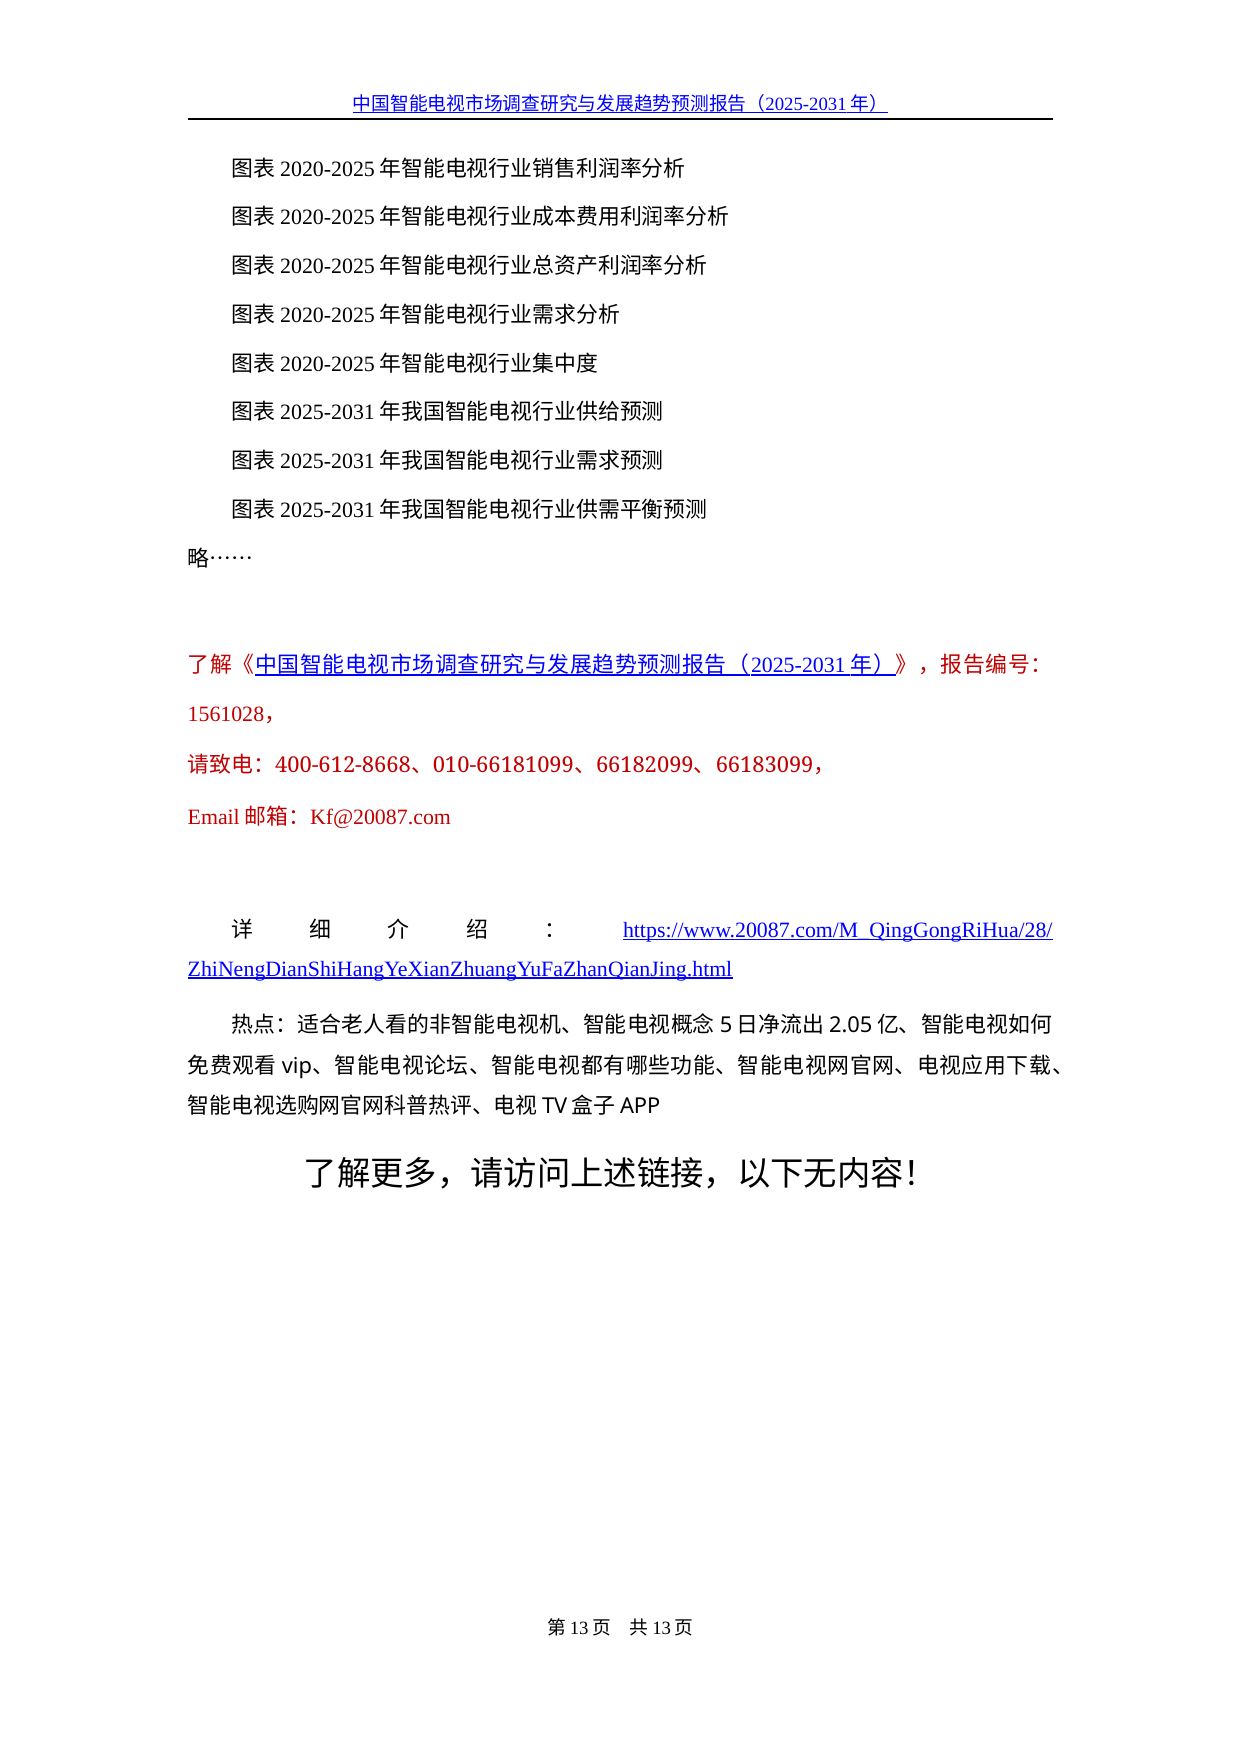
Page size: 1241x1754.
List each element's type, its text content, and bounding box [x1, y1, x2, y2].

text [187, 150, 1053, 573]
text 了解《中国智能电视市场调查研究与发展趋势预测报告（2025-2031年）》，报告编号：1561028， [187, 647, 1053, 728]
text 详细介绍：https://www.20087.com/M_QingGongRiHua/28/ZhiNengDianShiHangYeXianZhuangYuFaZhanQianJing.html [187, 911, 1053, 984]
text 热点：适合老人看的非智能电视机、智能电视概念5日净流出2.05亿、智能电视如何免费观看vip、智能电视论坛、智能电视都有哪些功能、智能电视网官网、电视应用下载、智能电视选购网官网科普热评、电视TV盒子APP [187, 1007, 1053, 1121]
text 请致电：400-612-8668、010-66181099、66182099、66183099， [187, 747, 1053, 779]
title 了解更多，请访问上述链接，以下无内容！ [187, 1138, 1053, 1203]
text Email邮箱：Kf@20087.com [187, 798, 1053, 831]
